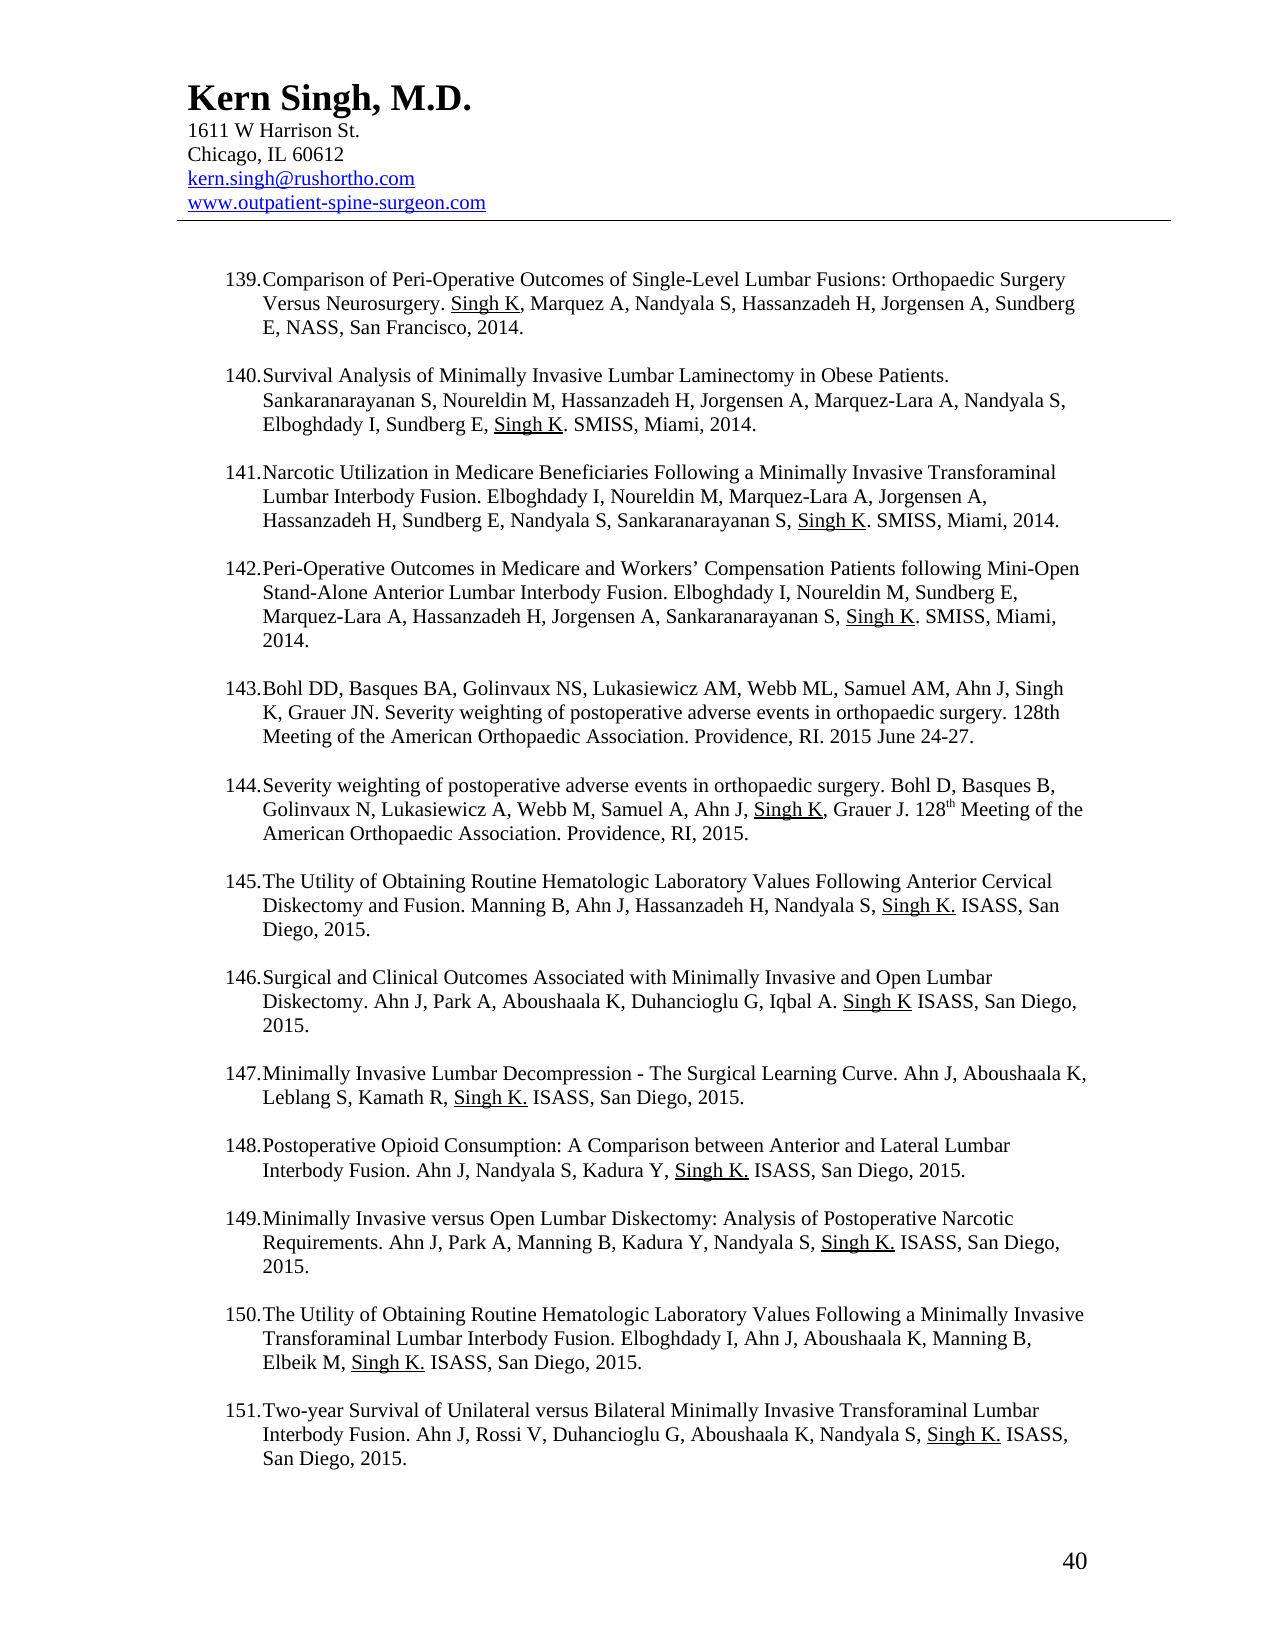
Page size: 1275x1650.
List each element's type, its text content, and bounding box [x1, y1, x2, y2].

list Surgical and Clinical Outcomes Associated with Minimally Invasive and Open Lumbar Diskectomy. Ahn J, Park A, Aboushaala K, Duhancioglu G, Iqbal A. Singh K ISASS, San Diego, 2015. [225, 965, 1087, 1037]
list Postoperative Opioid Consumption: A Comparison between Anterior and Lateral Lumbar Interbody Fusion. Ahn J, Nandyala S, Kadura Y, Singh K. ISASS, San Diego, 2015. [225, 1133, 1087, 1182]
list Peri-Operative Outcomes in Medicare and Workers’ Compensation Patients following Mini-Open Stand-Alone Anterior Lumbar Interbody Fusion. Elboghdady I, Noureldin M, Sundberg E, Marquez-Lara A, Hassanzadeh H, Jorgensen A, Sankaranarayanan S, Singh K. SMISS, Miami, 2014. [225, 556, 1087, 652]
list The Utility of Obtaining Routine Hematologic Laboratory Values Following a Minimally Invasive Transforaminal Lumbar Interbody Fusion. Elboghdady I, Ahn J, Aboushaala K, Manning B, Elbeik M, Singh K. ISASS, San Diego, 2015. [225, 1302, 1087, 1374]
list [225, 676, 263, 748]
list Two-year Survival of Unilateral versus Bilateral Minimally Invasive Transforaminal Lumbar Interbody Fusion. Ahn J, Rossi V, Duhancioglu G, Aboushaala K, Nandyala S, Singh K. ISASS, San Diego, 2015. [225, 1398, 1087, 1470]
list Minimally Invasive Lumbar Decompression - The Surgical Learning Curve. Ahn J, Aboushaala K, Leblang S, Kamath R, Singh K. ISASS, San Diego, 2015. [225, 1061, 1087, 1109]
list Severity weighting of postoperative adverse events in orthopaedic surgery. Bohl D, Basques B, Golinvaux N, Lukasiewicz A, Webb M, Samuel A, Ahn J, Singh K, Grauer J. 128th Meeting of the American Orthopaedic Association. Providence, RI, 2015. [225, 772, 1087, 845]
list The Utility of Obtaining Routine Hematologic Laboratory Values Following Anterior Cervical Diskectomy and Fusion. Manning B, Ahn J, Hassanzadeh H, Nandyala S, Singh K. ISASS, San Diego, 2015. [225, 869, 1087, 941]
list Survival Analysis of Minimally Invasive Lumbar Laminectomy in Obese Patients. Sankaranarayanan S, Noureldin M, Hassanzadeh H, Jorgensen A, Marquez-Lara A, Nandyala S, Elboghdady I, Sundberg E, Singh K. SMISS, Miami, 2014. [225, 363, 1087, 436]
list Comparison of Peri-Operative Outcomes of Single-Level Lumbar Fusions: Orthopaedic Surgery Versus Neurosurgery. Singh K, Marquez A, Nandyala S, Hassanzadeh H, Jorgensen A, Sundberg E, NASS, San Francisco, 2014. [225, 267, 1087, 339]
list Narcotic Utilization in Medicare Beneficiaries Following a Minimally Invasive Transforaminal Lumbar Interbody Fusion. Elboghdady I, Noureldin M, Marquez-Lara A, Jorgensen A, Hassanzadeh H, Sundberg E, Nandyala S, Sankaranarayanan S, Singh K. SMISS, Miami, 2014. [225, 460, 1087, 532]
list Minimally Invasive versus Open Lumbar Diskectomy: Analysis of Postoperative Narcotic Requirements. Ahn J, Park A, Manning B, Kadura Y, Nandyala S, Singh K. ISASS, San Diego, 2015. [225, 1206, 1087, 1278]
